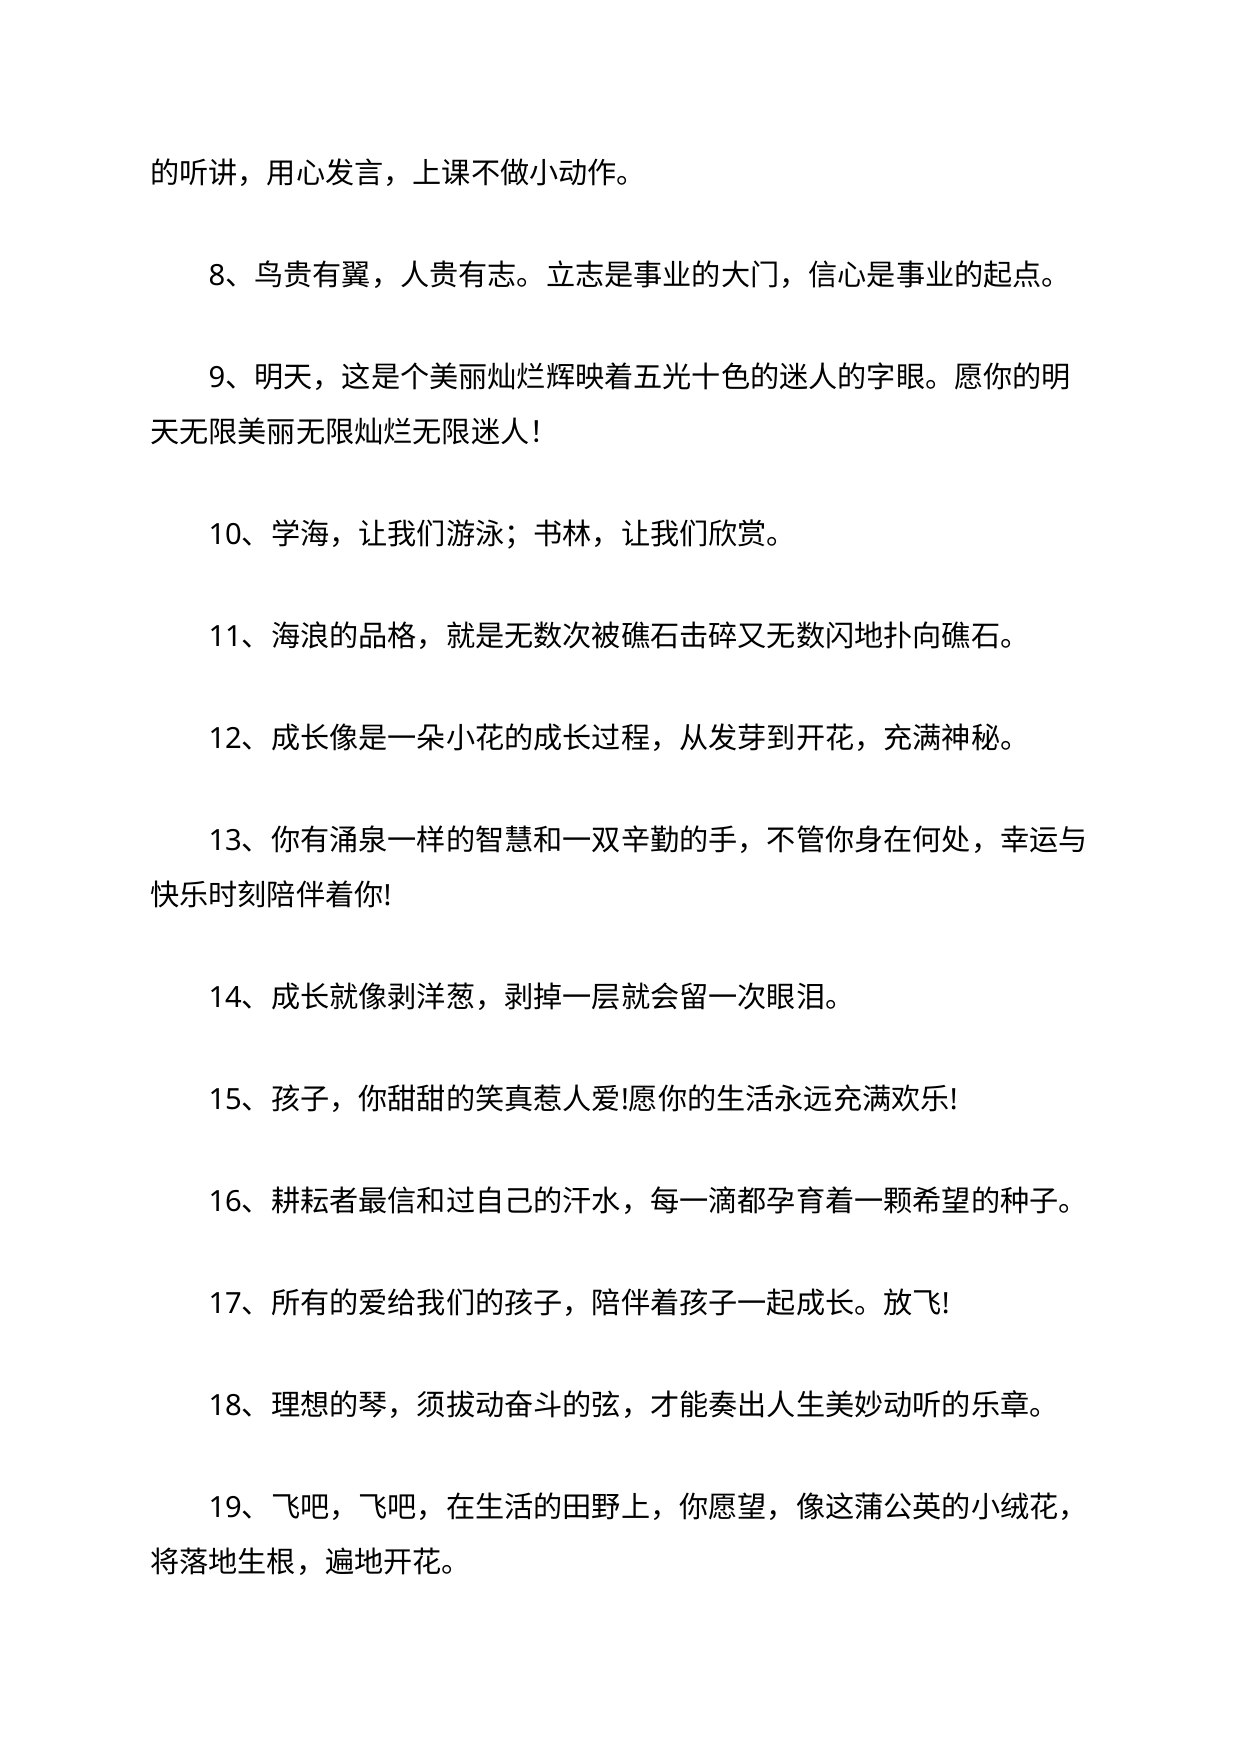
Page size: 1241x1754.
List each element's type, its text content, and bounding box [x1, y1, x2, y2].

text 8、鸟贵有翼，人贵有志。立志是事业的大门，信心是事业的起点。 [150, 252, 1090, 294]
text 13、你有涌泉一样的智慧和一双辛勤的手，不管你身在何处，幸运与快乐时刻陪伴着你! [150, 816, 1090, 914]
text 17、所有的爱给我们的孩子，陪伴着孩子一起成长。放飞! [150, 1279, 1090, 1322]
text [150, 150, 1090, 192]
text 9、明天，这是个美丽灿烂辉映着五光十色的迷人的字眼。愿你的明天无限美丽无限灿烂无限迷人！ [150, 354, 1090, 451]
text 15、孩子，你甜甜的笑真惹人爱!愿你的生活永远充满欢乐! [150, 1075, 1090, 1118]
text 12、成长像是一朵小花的成长过程，从发芽到开花，充满神秘。 [150, 714, 1090, 757]
text 10、学海，让我们游泳；书林，让我们欣赏。 [150, 511, 1090, 553]
text 11、海浪的品格，就是无数次被礁石击碎又无数闪地扑向礁石。 [150, 612, 1090, 655]
text 16、耕耘者最信和过自己的汗水，每一滴都孕育着一颗希望的种子。 [150, 1177, 1090, 1220]
text 19、飞吧，飞吧，在生活的田野上，你愿望，像这蒲公英的小绒花，将落地生根，遍地开花。 [150, 1483, 1090, 1581]
text 18、理想的琴，须拔动奋斗的弦，才能奏出人生美妙动听的乐章。 [150, 1381, 1090, 1424]
text 14、成长就像剥洋葱，剥掉一层就会留一次眼泪。 [150, 973, 1090, 1016]
